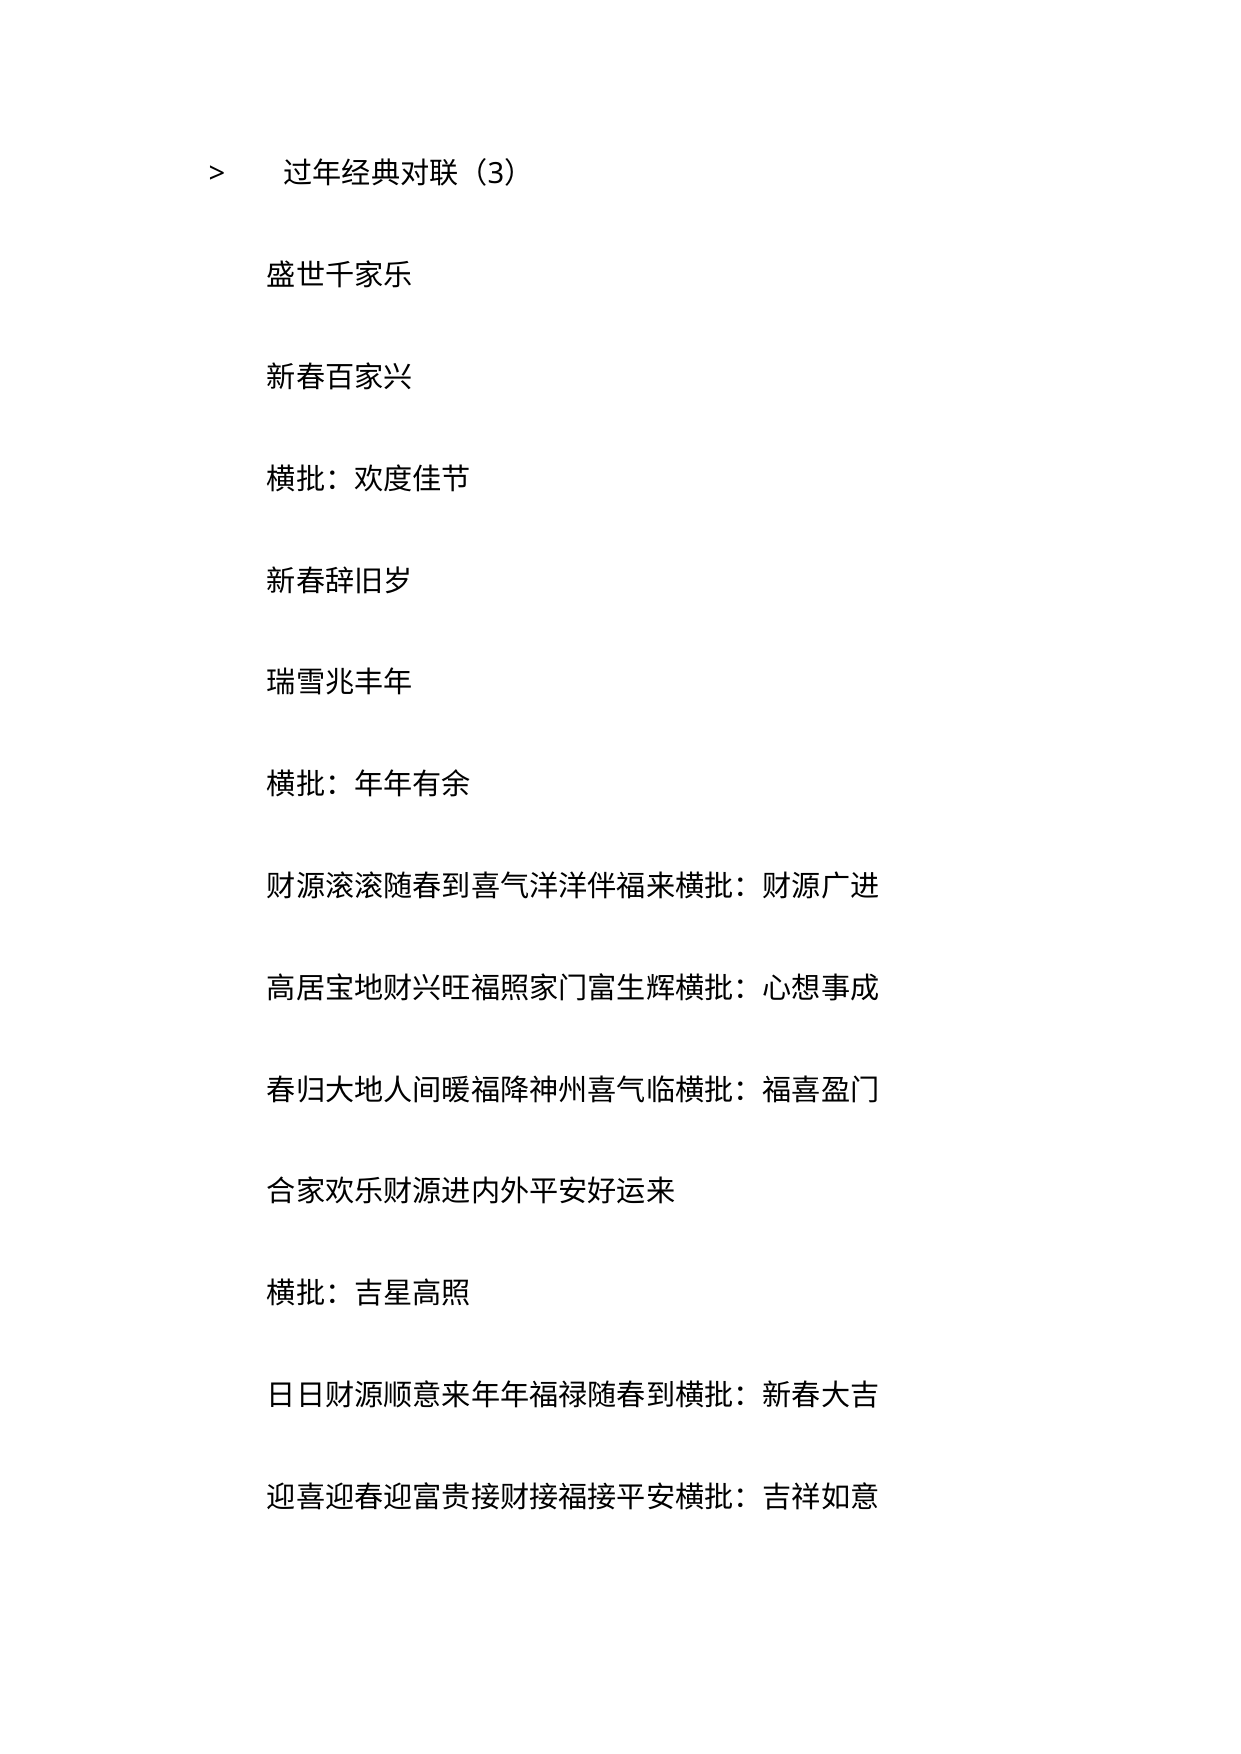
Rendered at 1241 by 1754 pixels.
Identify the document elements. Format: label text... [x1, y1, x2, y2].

text 横批：欢度佳节 [150, 456, 1090, 498]
text 财源滚滚随春到喜气洋洋伴福来横批：财源广进 [150, 863, 1090, 905]
text 横批：吉星高照 [150, 1270, 1090, 1312]
text 春归大地人间暖福降神州喜气临横批：福喜盈门 [150, 1066, 1090, 1108]
text 高居宝地财兴旺福照家门富生辉横批：心想事成 [150, 964, 1090, 1007]
text 新春辞旧岁 [150, 557, 1090, 599]
text 迎喜迎春迎富贵接财接福接平安横批：吉祥如意 [150, 1473, 1090, 1516]
text 瑞雪兆丰年 [150, 659, 1090, 701]
text 新春百家兴 [150, 354, 1090, 396]
text 盛世千家乐 [150, 252, 1090, 294]
text > 过年经典对联（3） [150, 150, 1090, 192]
text 横批：年年有余 [150, 761, 1090, 803]
text 日日财源顺意来年年福禄随春到横批：新春大吉 [150, 1371, 1090, 1414]
text 合家欢乐财源进内外平安好运来 [150, 1168, 1090, 1210]
